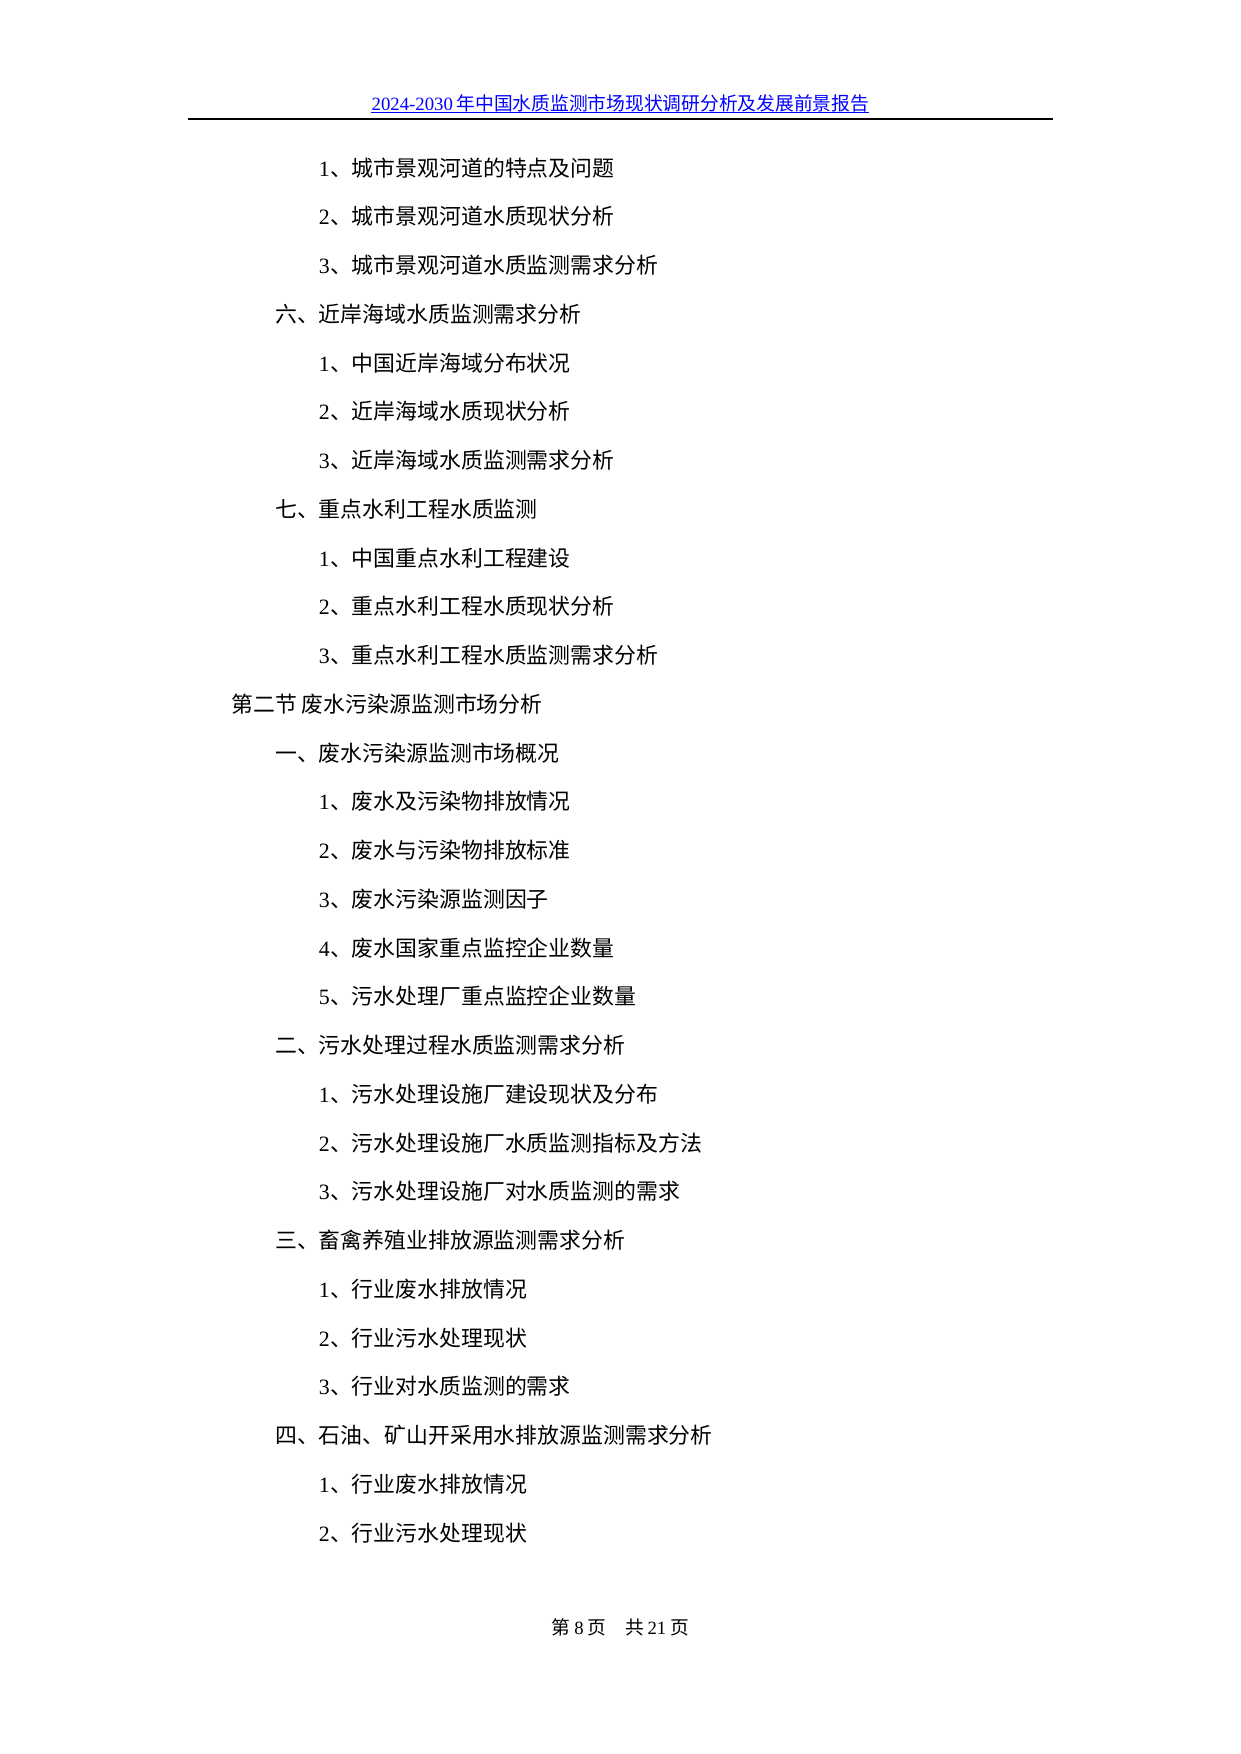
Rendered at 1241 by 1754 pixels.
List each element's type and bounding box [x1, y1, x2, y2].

text [187, 150, 1053, 1548]
